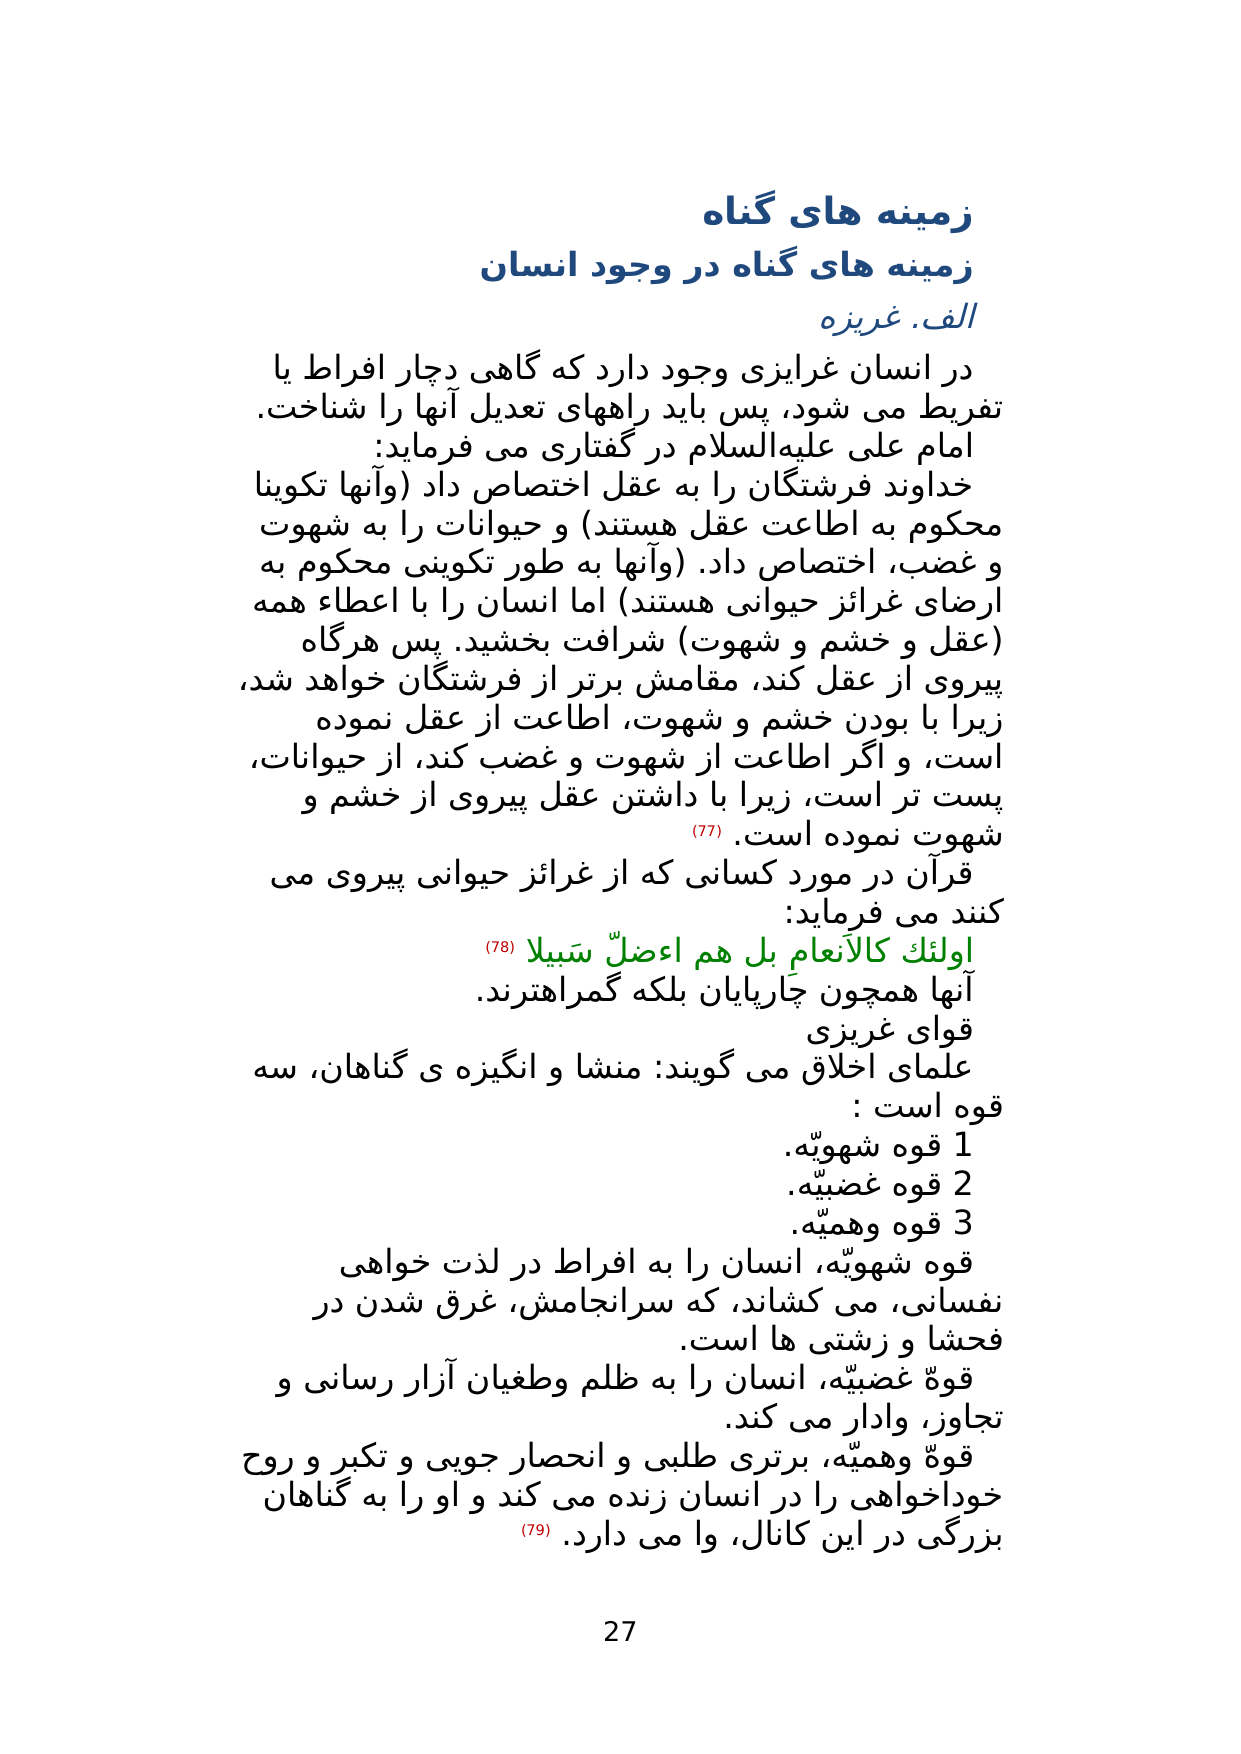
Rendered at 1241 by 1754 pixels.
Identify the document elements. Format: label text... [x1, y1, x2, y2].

text اولئك كالاَنعامِ بل هم اءضلّ سَبيلا (78) [236, 931, 1004, 970]
text امام على عليه‌السلام در گفتارى مى فرمايد: [236, 426, 1004, 465]
text آنها همچون چارپايان بلكه گمراهترند. [236, 970, 1004, 1009]
text 3 قوه وهميّه. [236, 1203, 1004, 1242]
subtitle الف. غريزه [236, 297, 1004, 336]
subtitle زمينه هاى گناه در وجود انسان [236, 246, 1004, 285]
text 2 قوه غضبيّه. [236, 1164, 1004, 1203]
text قوه شهويّه، انسان را به افراط در لذت خواهى نفسانى، مى كشاند، كه سرانجامش، غرق شدن در فحشا و زشتى ها است. [236, 1242, 1004, 1359]
text در انسان غرايزى وجود دارد كه گاهى دچار افراط يا تفريط مى شود، پس بايد راههاى تعديل آنها را شناخت. [236, 348, 1004, 426]
text قوهّ وهميّه، برترى طلبى و انحصار جويى و تكبر و روح خوداخواهى را در انسان زنده مى كند و او را به گناهان بزرگى در اين كانال، وا مى دارد. (79) [236, 1436, 1004, 1553]
text 1 قوه شهويّه. [236, 1126, 1004, 1164]
text خداوند فرشتگان را به عقل اختصاص داد (وآنها تكوينا محكوم به اطاعت عقل هستند) و حيوانات را به شهوت و غضب، اختصاص داد. (وآنها به طور تكوينى محكوم به ارضاى غرائز حيوانى هستند) اما انسان را با اعطاء همه (عقل و خشم و شهوت) شرافت بخشيد. پس هرگاه پيروى از عقل كند، مقامش برتر از فرشتگان خواهد شد، زيرا با بودن خشم و شهوت، اطاعت از عقل نموده است، و اگر اطاعت از شهوت و غضب كند، از حيوانات، پست تر است، زيرا با داشتن عقل پيروى از خشم و شهوت نموده است. (77) [236, 465, 1004, 854]
text قواى غريزى [236, 1009, 1004, 1048]
text قوهّ غضبيّه، انسان را به ظلم وطغيان آزار رسانى و تجاوز، وادار مى كند. [236, 1359, 1004, 1436]
subtitle زمينه هاى گناه [236, 190, 1004, 233]
text علماى اخلاق مى گويند: منشا و انگيزه ى گناهان، سه قوه است : [236, 1048, 1004, 1126]
text قرآن در مورد كسانى كه از غرائز حيوانى پيروى مى كنند مى فرمايد: [236, 854, 1004, 931]
